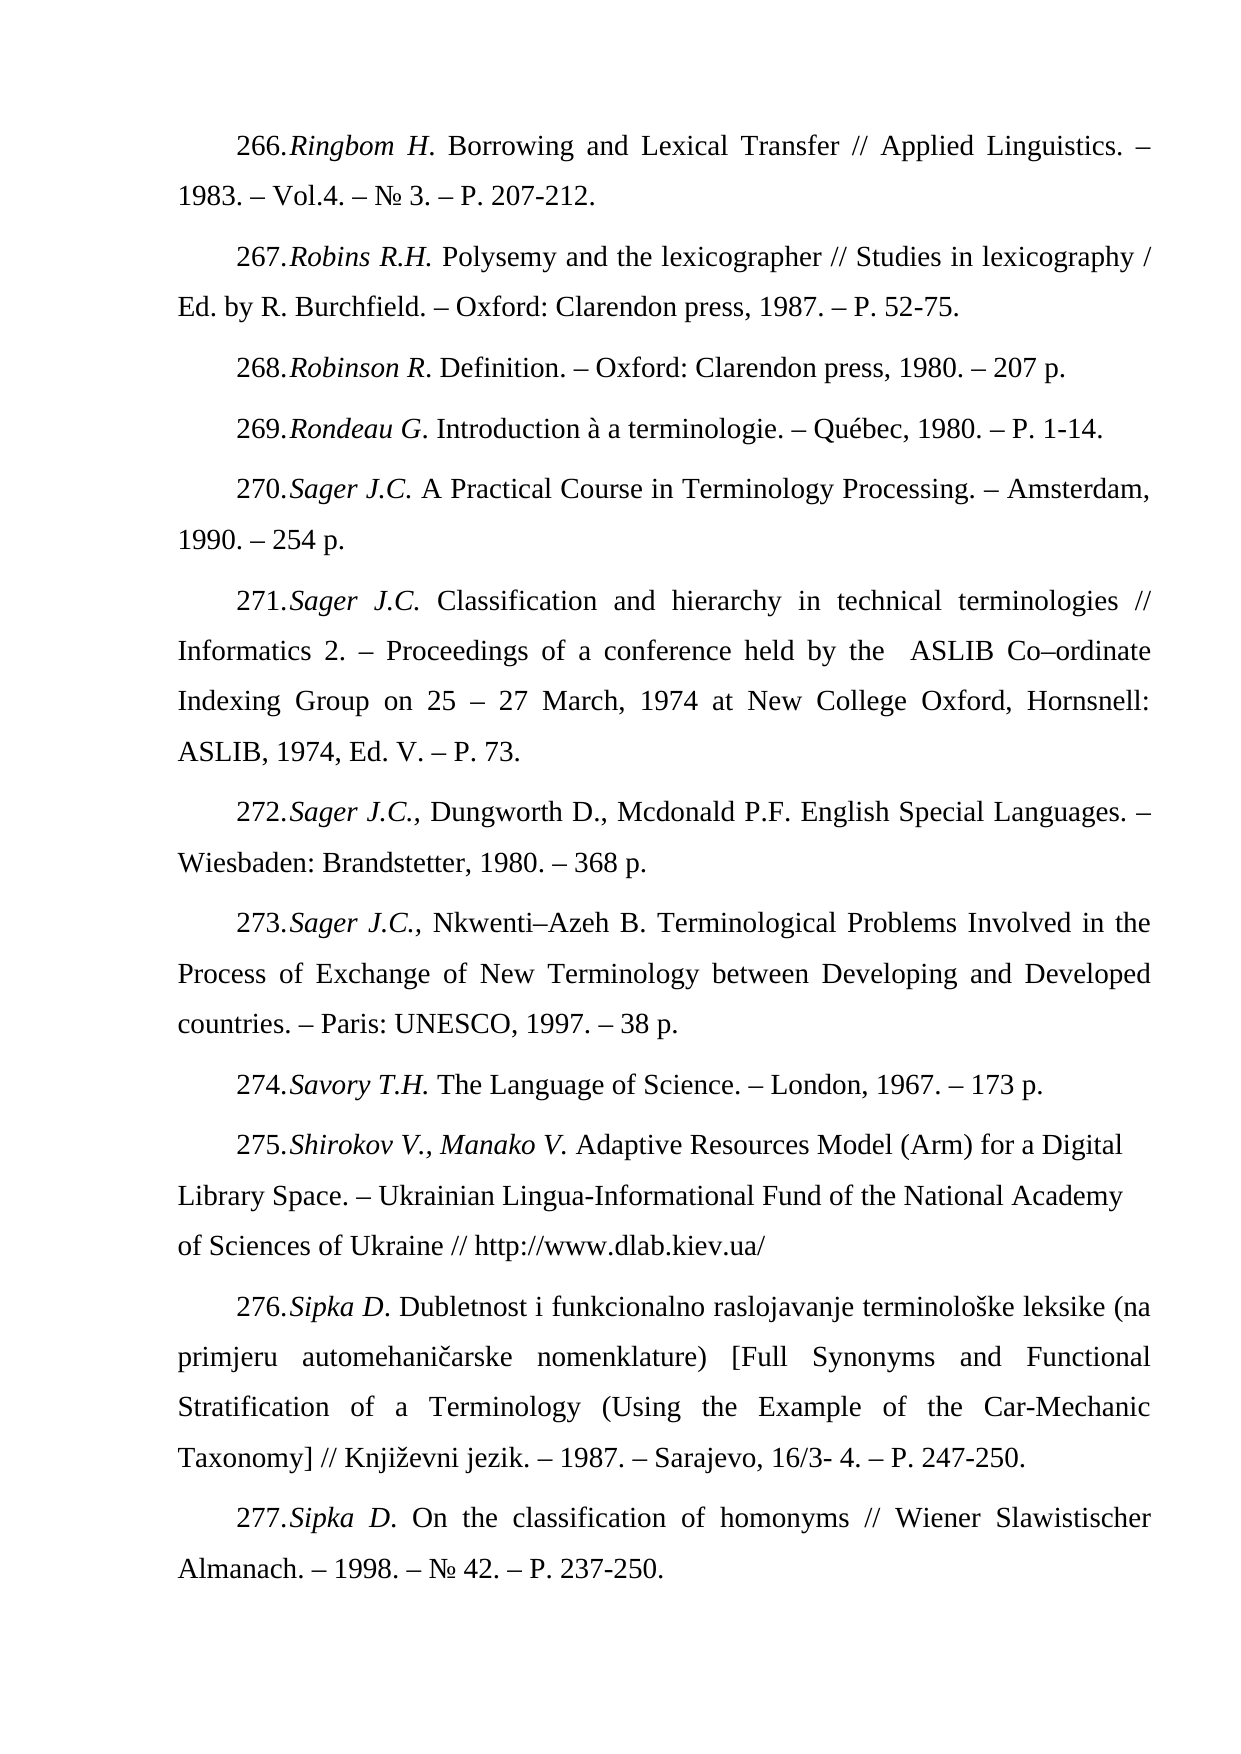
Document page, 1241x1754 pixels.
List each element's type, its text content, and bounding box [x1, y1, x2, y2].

list Sager J.C., Dungworth D., Mcdonald P.F. English Special Languages. – Wiesbaden: Brandstetter, 1980. – 368 p. [177, 794, 1152, 878]
list Sipka D. Dubletnost i funkcionalno raslojavanje terminološke leksike (na primjeru automehaničarske nomenklature) [Full Synonyms and Functional Stratification of a Terminology (Using the Example of the Car-Mechanic Taxonomy] // Književni jezik. – 1987. – Sarajevo, 16/3- 4. – P. 247-250. [177, 1289, 1152, 1473]
list Robinson R. Definition. – Oxford: Clarendon press, 1980. – 207 p. [177, 350, 1152, 384]
list Sipka D. On the classification of homonyms // Wiener Slawistischer Almanach. – 1998. – № 42. – P. 237-250. [177, 1501, 1152, 1584]
list Shirokov V., Manako V. Adaptive Resources Model (Arm) for a Digital Library Space. – Ukrainian Lingua-Informational Fund of the National Academy of Sciences of Ukraine // http://www.dlab.kiev.ua/ [177, 1127, 1152, 1262]
list Robins R.H. Polysemy and the lexicographer // Studies in lexicography / Ed. by R. Burchfield. – Oxford: Clarendon press, 1987. – P. 52-75. [177, 239, 1152, 323]
list Sager J.C., Nkwenti–Azeh B. Terminological Problems Involved in the Process of Exchange of New Terminology between Developing and Developed countries. – Paris: UNESCO, 1997. – 38 p. [177, 905, 1152, 1039]
list Savory T.H. The Language of Science. – London, 1967. – 173 p. [177, 1067, 1152, 1100]
list Rondeau G. Introduction à a terminologie. – Québec, 1980. – P. 1-14. [177, 411, 1152, 444]
list Sager J.C. Classification and hierarchy in technical terminologies // Informatics 2. – Proceedings of a conference held by the ASLIB Co–ordinate Indexing Group on 25 – 27 March, 1974 at New College Oxford, Hornsnell: ASLIB, 1974, Ed. V. – P. 73. [177, 583, 1152, 767]
list Sager J.C. A Practical Course in Terminology Processing. – Amsterdam, 1990. – 254 p. [177, 472, 1152, 556]
list Ringbom H. Borrowing and Lexical Transfer // Applied Linguistics. – 1983. – Vol.4. – № 3. – P. 207-212. [177, 128, 1152, 212]
